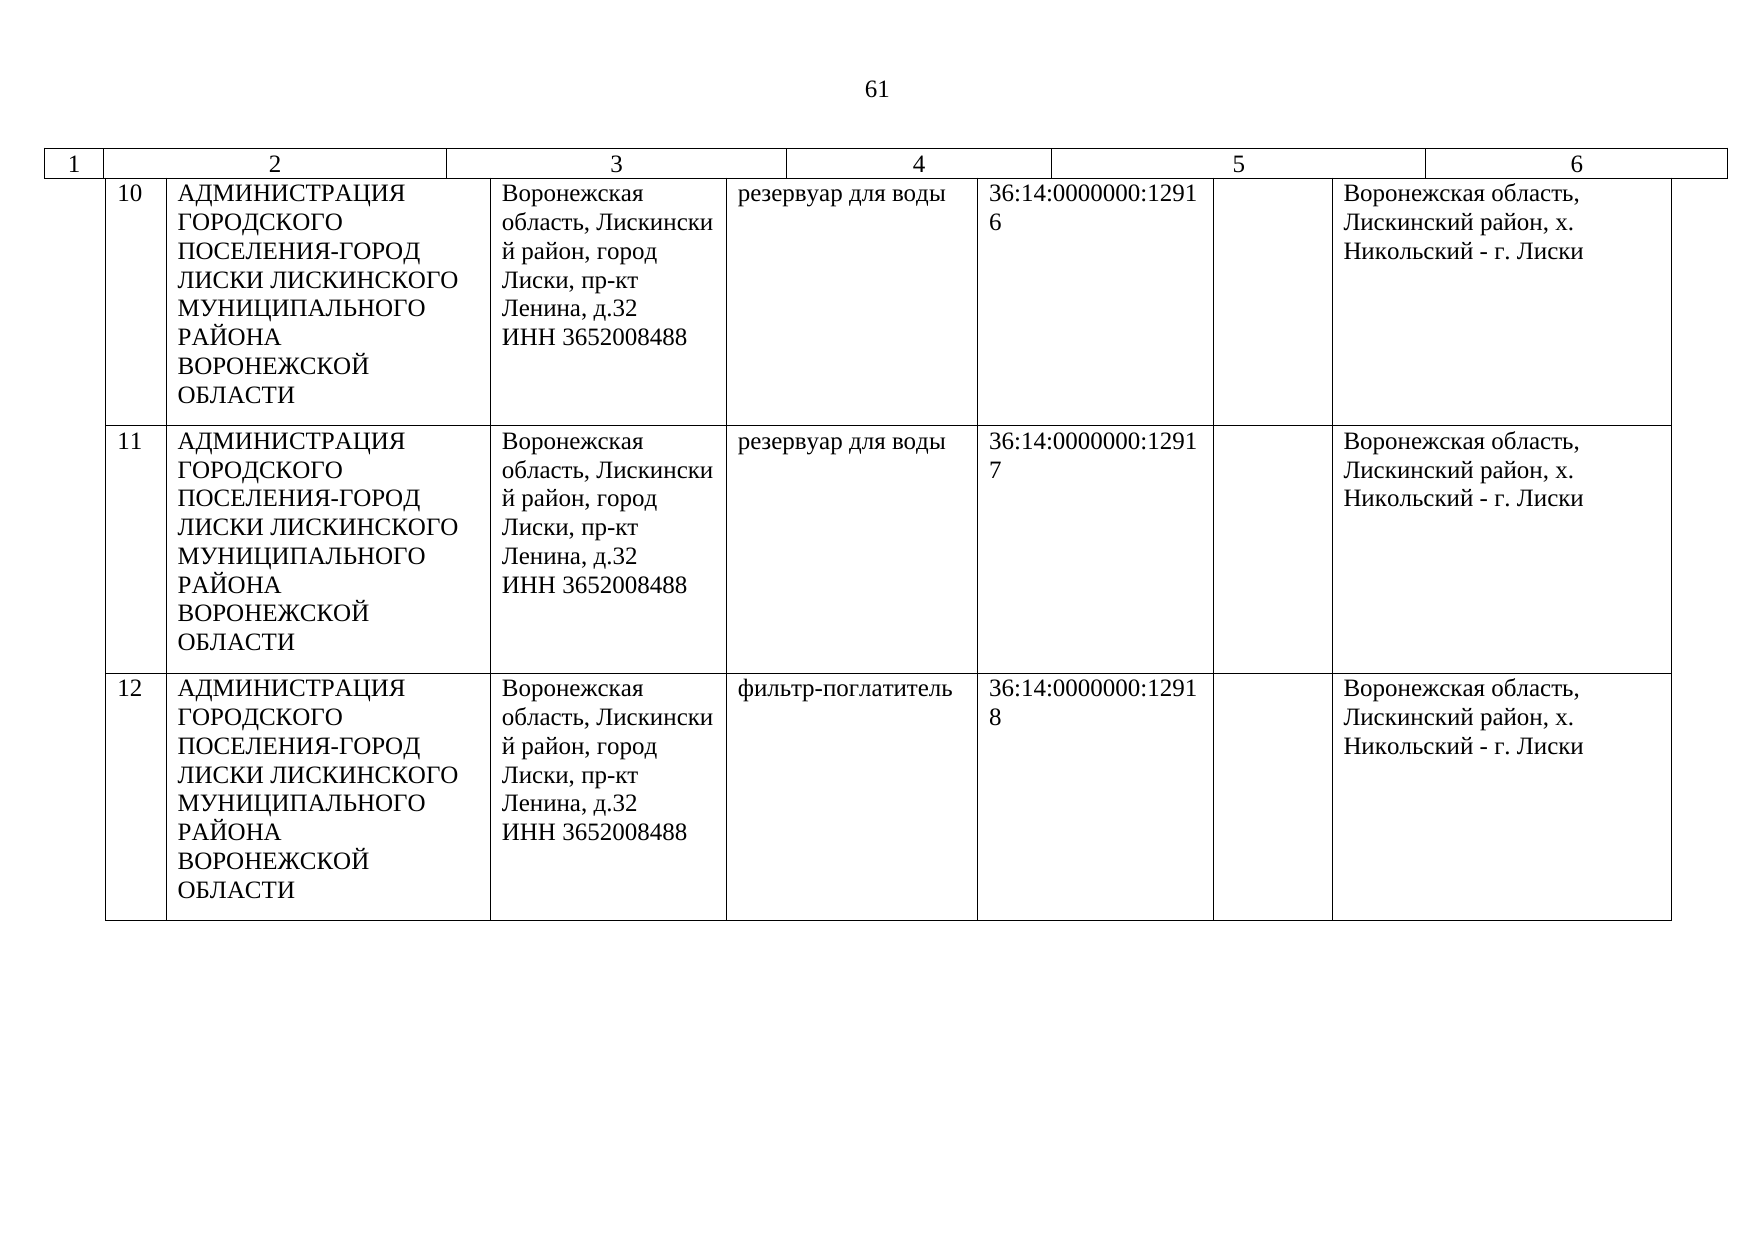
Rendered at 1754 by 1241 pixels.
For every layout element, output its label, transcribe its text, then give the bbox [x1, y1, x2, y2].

table_cell 11 [106, 426, 166, 672]
table_cell 36:14:0000000:12917 [978, 426, 1213, 672]
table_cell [491, 179, 726, 425]
table_cell 10 [106, 179, 166, 425]
table_cell 36:14:0000000:12916 [978, 179, 1213, 425]
table_header 6 [1426, 149, 1727, 177]
table_cell резервуар для воды [727, 426, 977, 672]
table_cell Воронежская область, Лискинский район, х. Никольский - г. Лиски [1333, 426, 1671, 672]
table_cell АДМИНИСТРАЦИЯ ГОРОДСКОГО ПОСЕЛЕНИЯ-ГОРОД ЛИСКИ ЛИСКИНСКОГО МУНИЦИПАЛЬНОГО РАЙОНА ВОРОНЕЖСКОЙ ОБЛАСТИ [167, 426, 490, 672]
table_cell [1333, 674, 1671, 920]
table_header 2 [104, 149, 446, 177]
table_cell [491, 674, 726, 920]
table_header 1 [45, 149, 103, 177]
table_cell [1214, 426, 1332, 672]
table_cell 36:14:0000000:12918 [978, 674, 1213, 920]
table_header 5 [1052, 149, 1425, 177]
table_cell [167, 179, 490, 425]
table_cell [1214, 674, 1332, 920]
table_cell резервуар для воды [727, 179, 977, 425]
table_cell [167, 674, 490, 920]
table_cell [1214, 179, 1332, 425]
table_cell Воронежская область, Лискинский район, город Лиски, пр-кт Ленина, д.32 ИНН 3652008488 [491, 426, 726, 672]
table_cell фильтр-поглатитель [727, 674, 977, 920]
table_header 3 [447, 149, 786, 177]
table_header 4 [787, 149, 1051, 177]
table_cell 12 [106, 674, 166, 920]
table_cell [1333, 179, 1671, 425]
